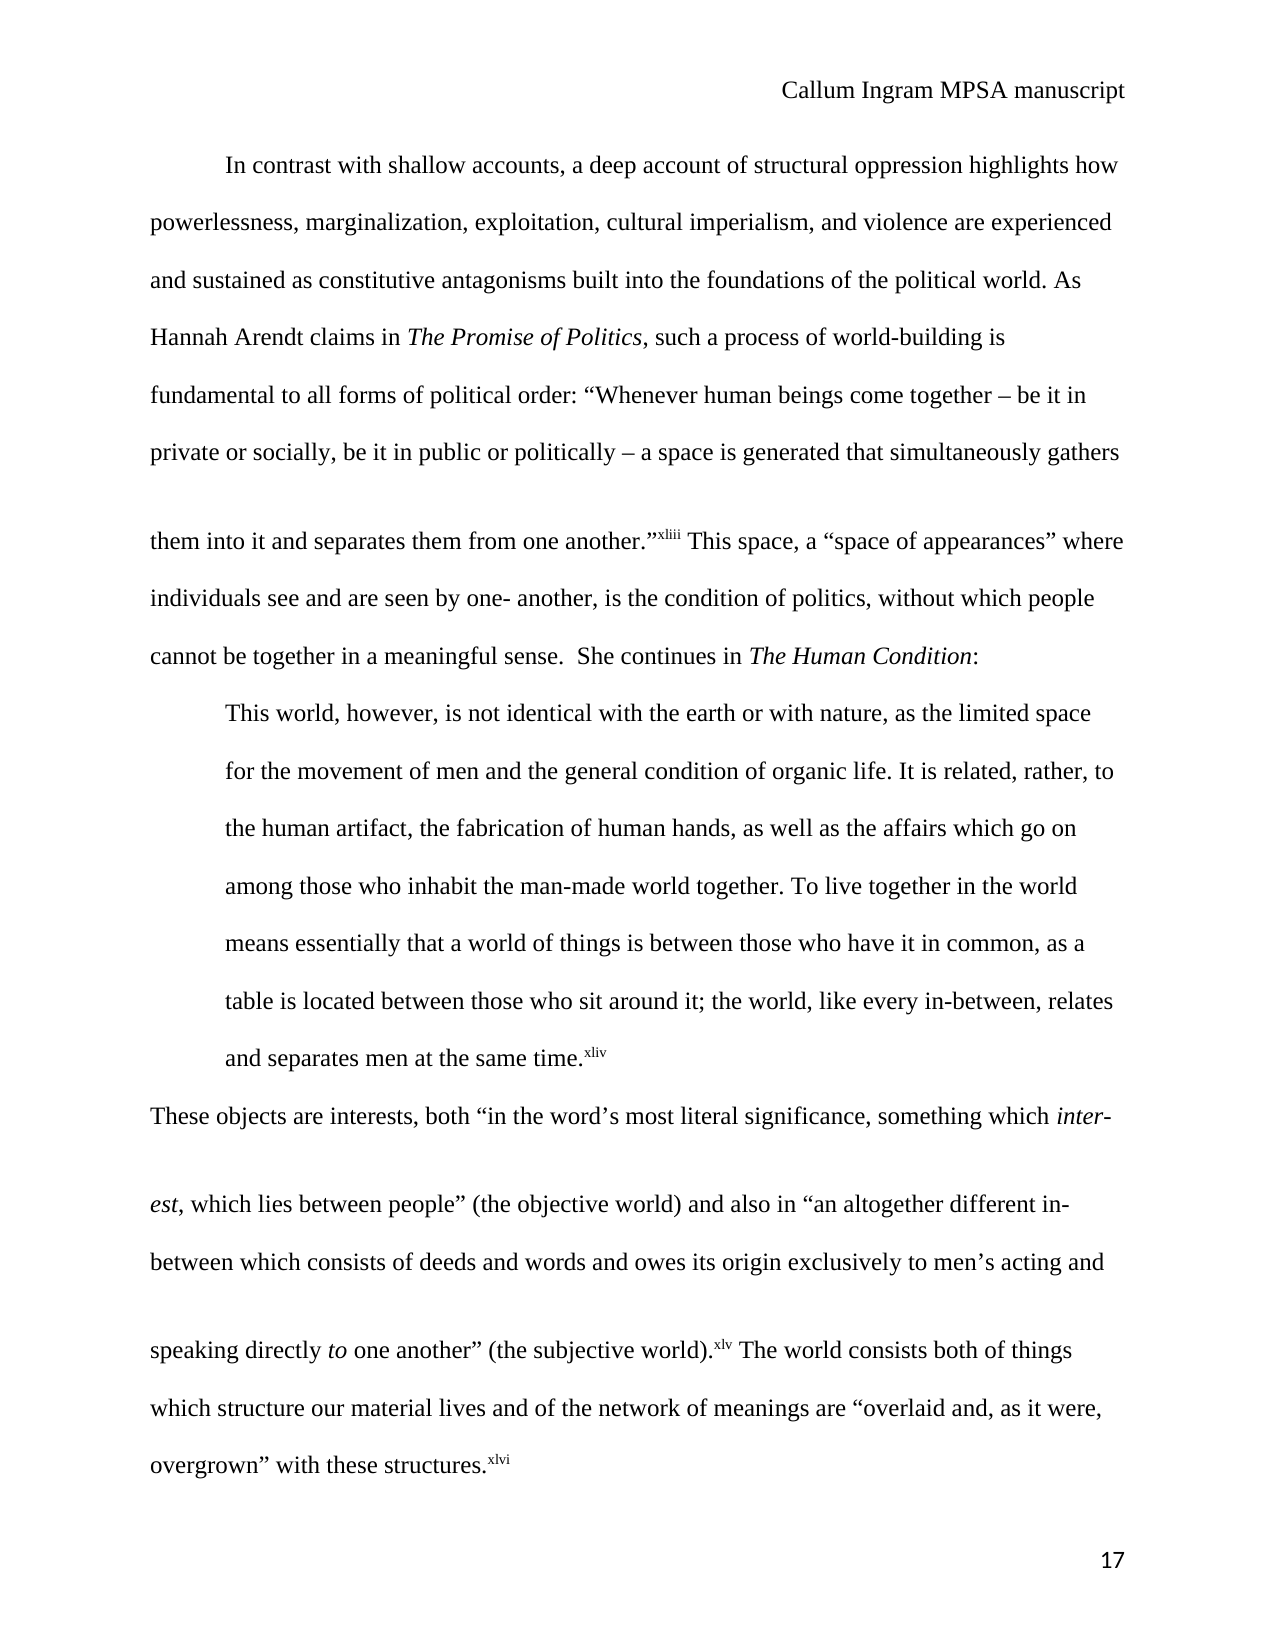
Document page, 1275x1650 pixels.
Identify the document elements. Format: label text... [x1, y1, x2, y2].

text In contrast with shallow accounts, a deep account of structural oppression highlights how powerlessness, marginalization, exploitation, cultural imperialism, and violence are experienced and sustained as constitutive antagonisms built into the foundations of the political world. As Hannah Arendt claims in The Promise of Politics, such a process of world-building is fundamental to all forms of political order: “Whenever human beings come together – be it in private or socially, be it in public or politically – a space is generated that simultaneously gathers them into it and separates them from one another.” This space, a “space of appearances” where individuals see and are seen by one- another, is the condition of politics, without which people cannot be together in a meaningful sense. She continues in The Human Condition: [150, 150, 1125, 670]
text These objects are interests, both “in the word’s most literal significance, something which inter-est, which lies between people” (the objective world) and also in “an altogether different in-between which consists of deeds and words and owes its origin exclusively to men’s acting and speaking directly to one another” (the subjective world). The world consists both of things which structure our material lives and of the network of meanings are “overlaid and, as it were, overgrown” with these structures. [150, 1101, 1125, 1479]
text This world, however, is not identical with the earth or with nature, as the limited space for the movement of men and the general condition of organic life. It is related, rather, to the human artifact, the fabrication of human hands, as well as the affairs which go on among those who inhabit the man-made world together. To live together in the world means essentially that a world of things is between those who have it in common, as a table is located between those who sit around it; the world, like every in-between, relates and separates men at the same time. [225, 698, 1125, 1072]
